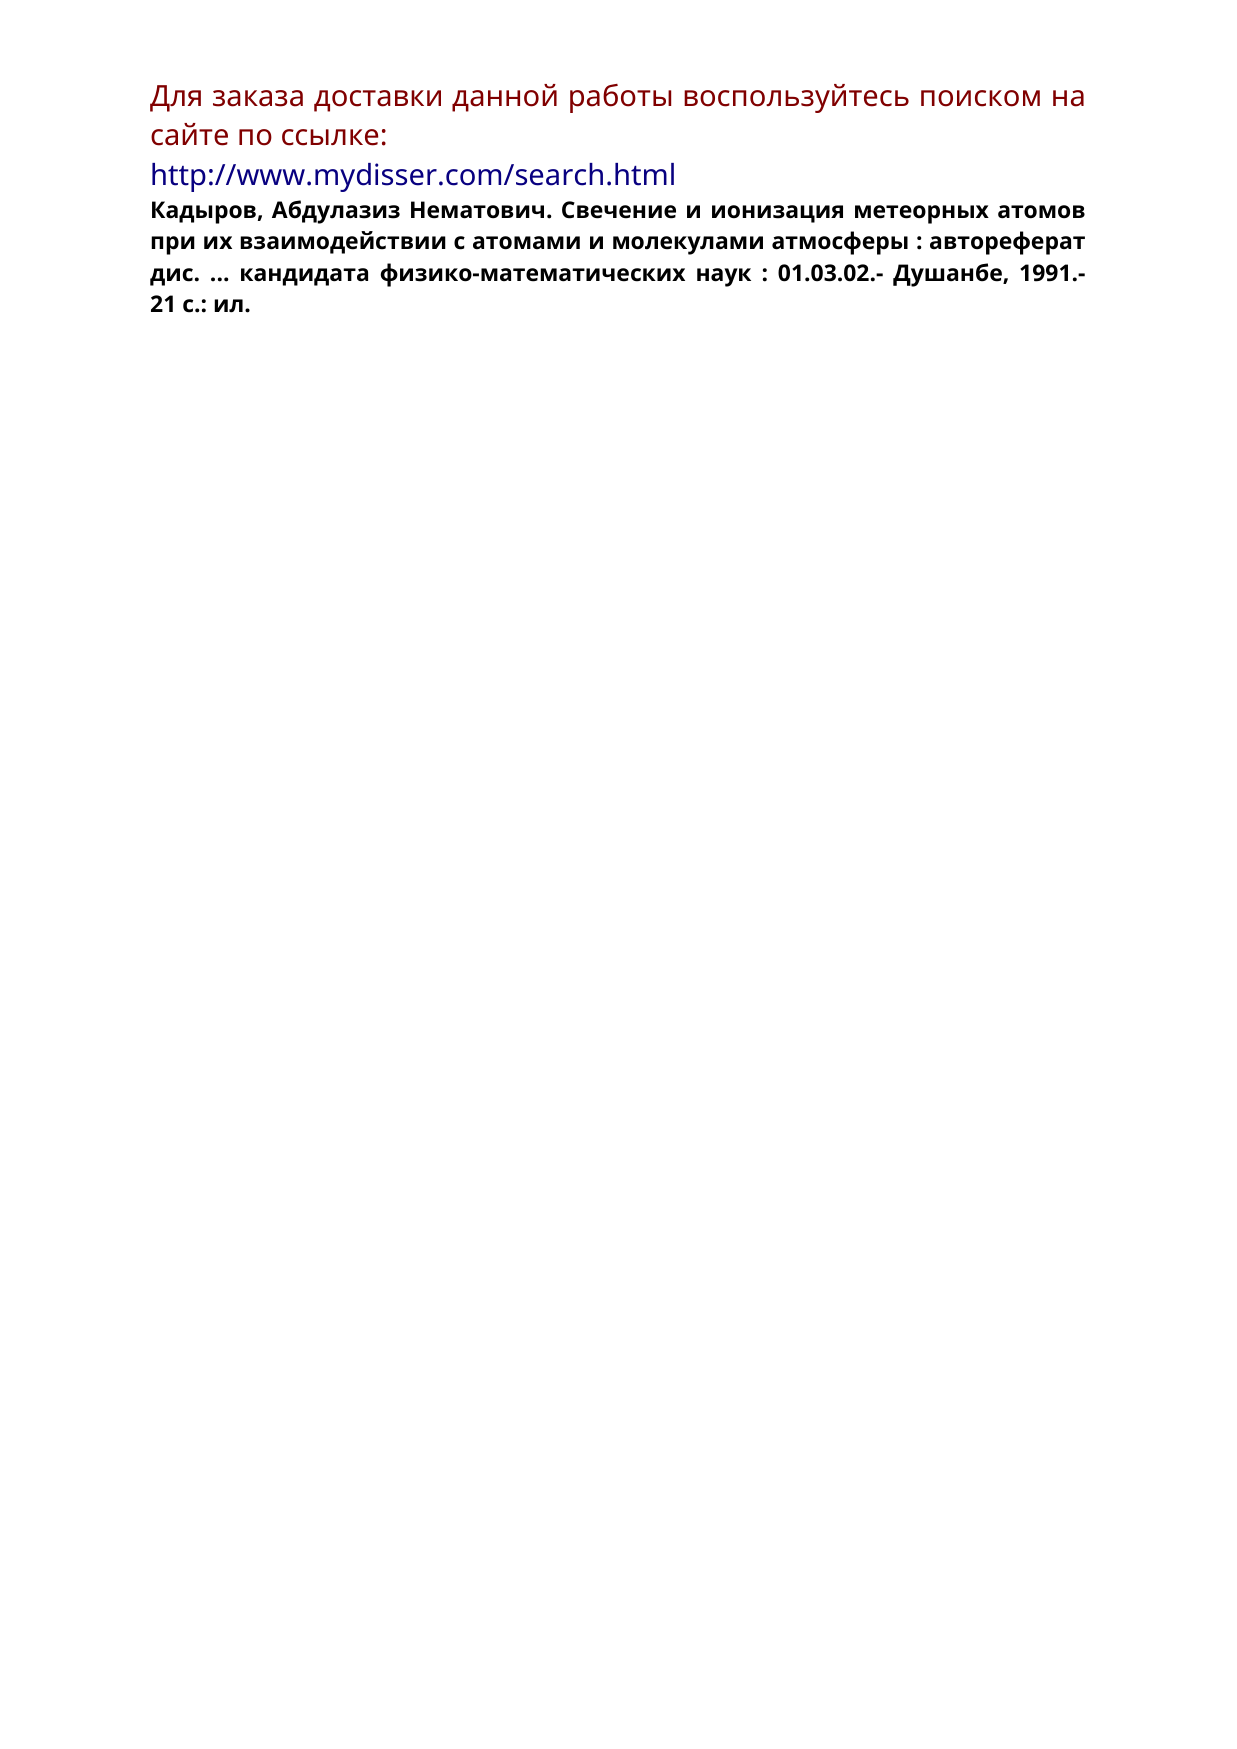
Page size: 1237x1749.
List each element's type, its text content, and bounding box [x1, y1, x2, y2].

text Кадыров, Абдулазиз Нематович. Свечение и ионизация метеорных атомов при их взаимодействии с атомами и молекулами атмосферы : автореферат дис. ... кандидата физико-математических наук : 01.03.02.- Душанбе, 1991.- 21 с.: ил. [150, 194, 1086, 319]
